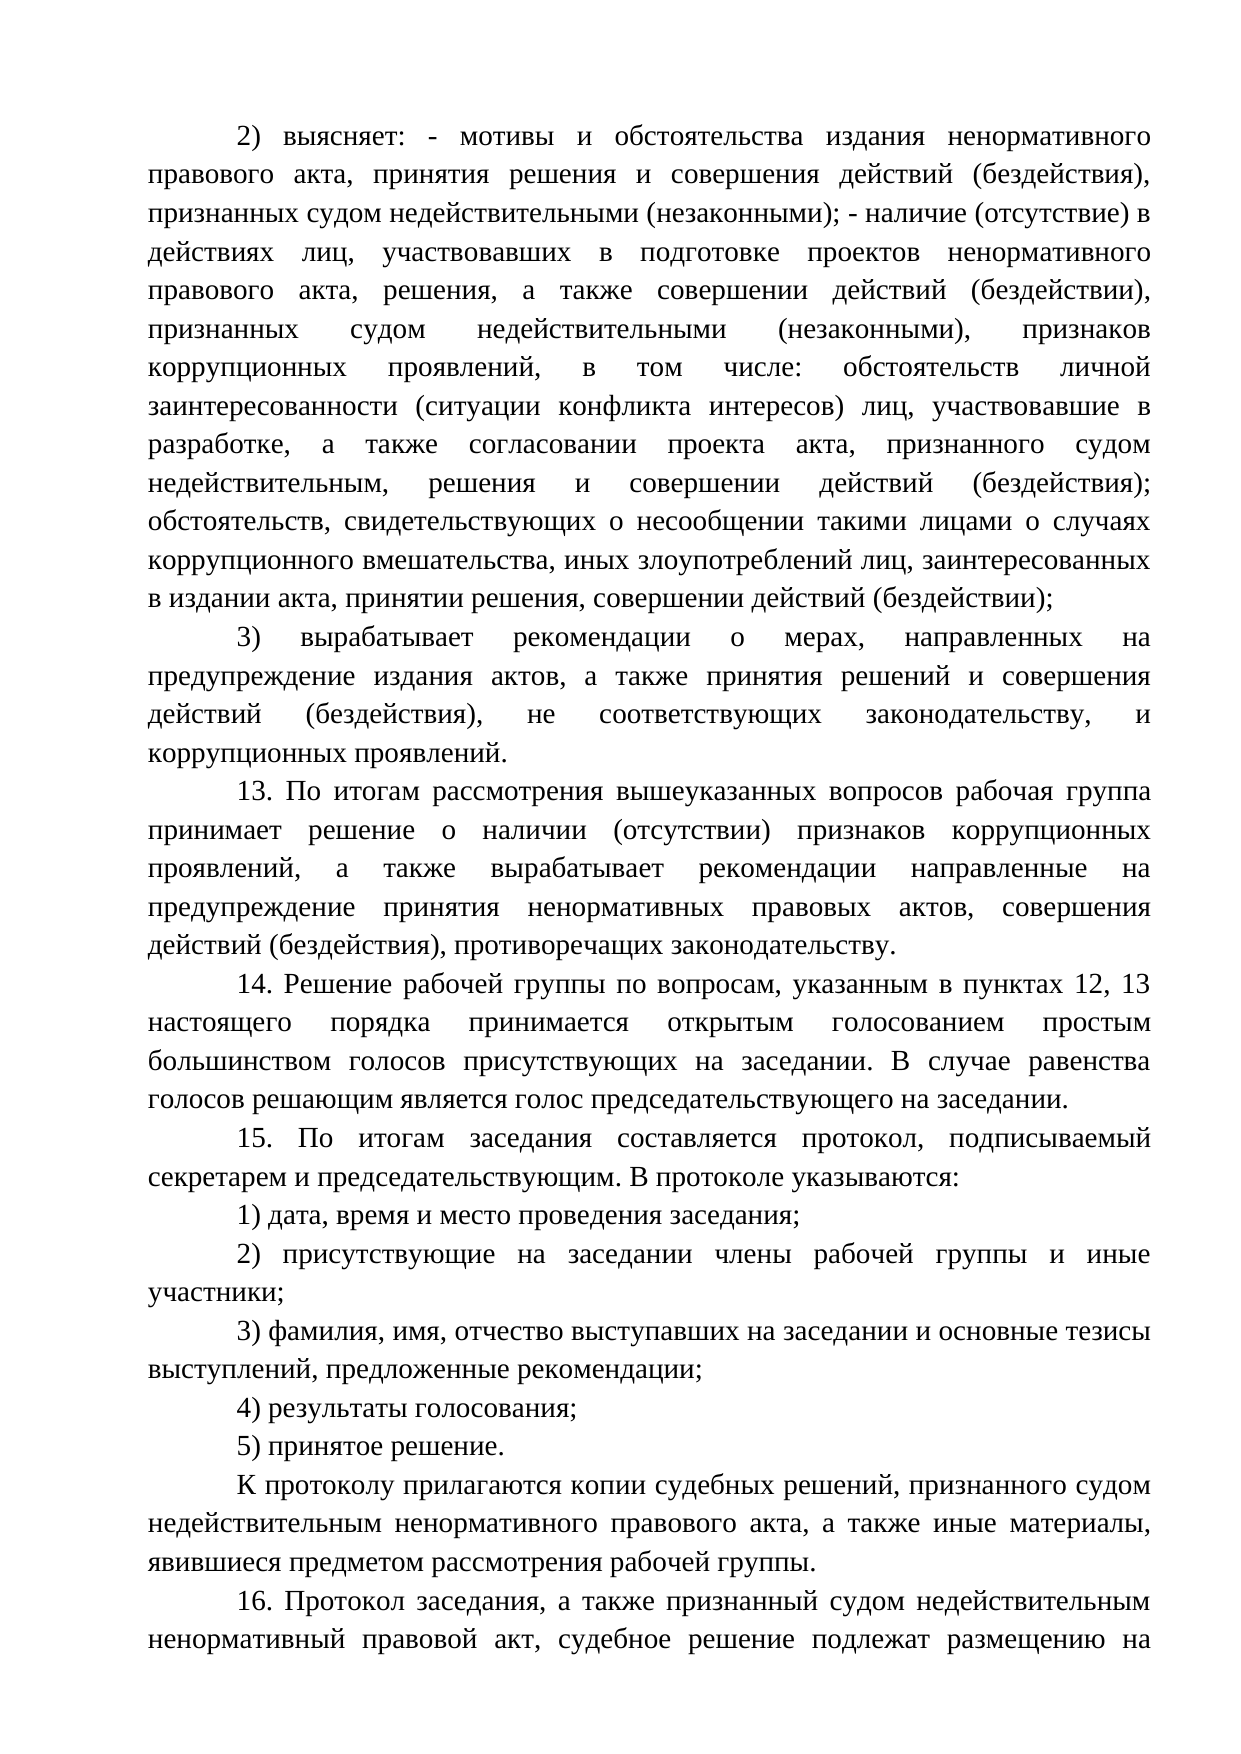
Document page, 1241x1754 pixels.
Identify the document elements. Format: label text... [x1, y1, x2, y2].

text 2) выясняет: - мотивы и обстоятельства издания ненормативного правового акта, принятия решения и совершения действий (бездействия), признанных судом недействительными (незаконными); - наличие (отсутствие) в действиях лиц, участвовавших в подготовке проектов ненормативного правового акта, решения, а также совершении действий (бездействии), признанных судом недействительными (незаконными), признаков коррупционных проявлений, в том числе: обстоятельств личной заинтересованности (ситуации конфликта интересов) лиц, участвовавшие в разработке, а также согласовании проекта акта, признанного судом недействительным, решения и совершении действий (бездействия); обстоятельств, свидетельствующих о несообщении такими лицами о случаях коррупционного вмешательства, иных злоупотреблений лиц, заинтересованных в издании акта, принятии решения, совершении действий (бездействии); [148, 118, 1152, 614]
text К протоколу прилагаются копии судебных решений, признанного судом недействительным ненормативного правового акта, а также иные материалы, явившиеся предметом рассмотрения рабочей группы. [148, 1467, 1152, 1578]
text 2) присутствующие на заседании члены рабочей группы и иные участники; [148, 1236, 1152, 1308]
text 13. По итогам рассмотрения вышеуказанных вопросов рабочая группа принимает решение о наличии (отсутствии) признаков коррупционных проявлений, а также вырабатывает рекомендации направленные на предупреждение принятия ненормативных правовых актов, совершения действий (бездействия), противоречащих законодательству. [148, 773, 1152, 961]
text 15. По итогам заседания составляется протокол, подписываемый секретарем и председательствующим. В протоколе указываются: [148, 1120, 1152, 1192]
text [148, 1583, 1152, 1655]
text 14. Решение рабочей группы по вопросам, указанным в пунктах 12, 13 настоящего порядка принимается открытым голосованием простым большинством голосов присутствующих на заседании. В случае равенства голосов решающим является голос председательствующего на заседании. [148, 966, 1152, 1115]
text 5) принятое решение. [148, 1428, 1152, 1462]
text 1) дата, время и место проведения заседания; [148, 1197, 1152, 1231]
text 4) результаты голосования; [148, 1390, 1152, 1423]
text 3) фамилия, имя, отчество выступавших на заседании и основные тезисы выступлений, предложенные рекомендации; [148, 1313, 1152, 1385]
text 3) вырабатывает рекомендации о мерах, направленных на предупреждение издания актов, а также принятия решений и совершения действий (бездействия), не соответствующих законодательству, и коррупционных проявлений. [148, 619, 1152, 768]
